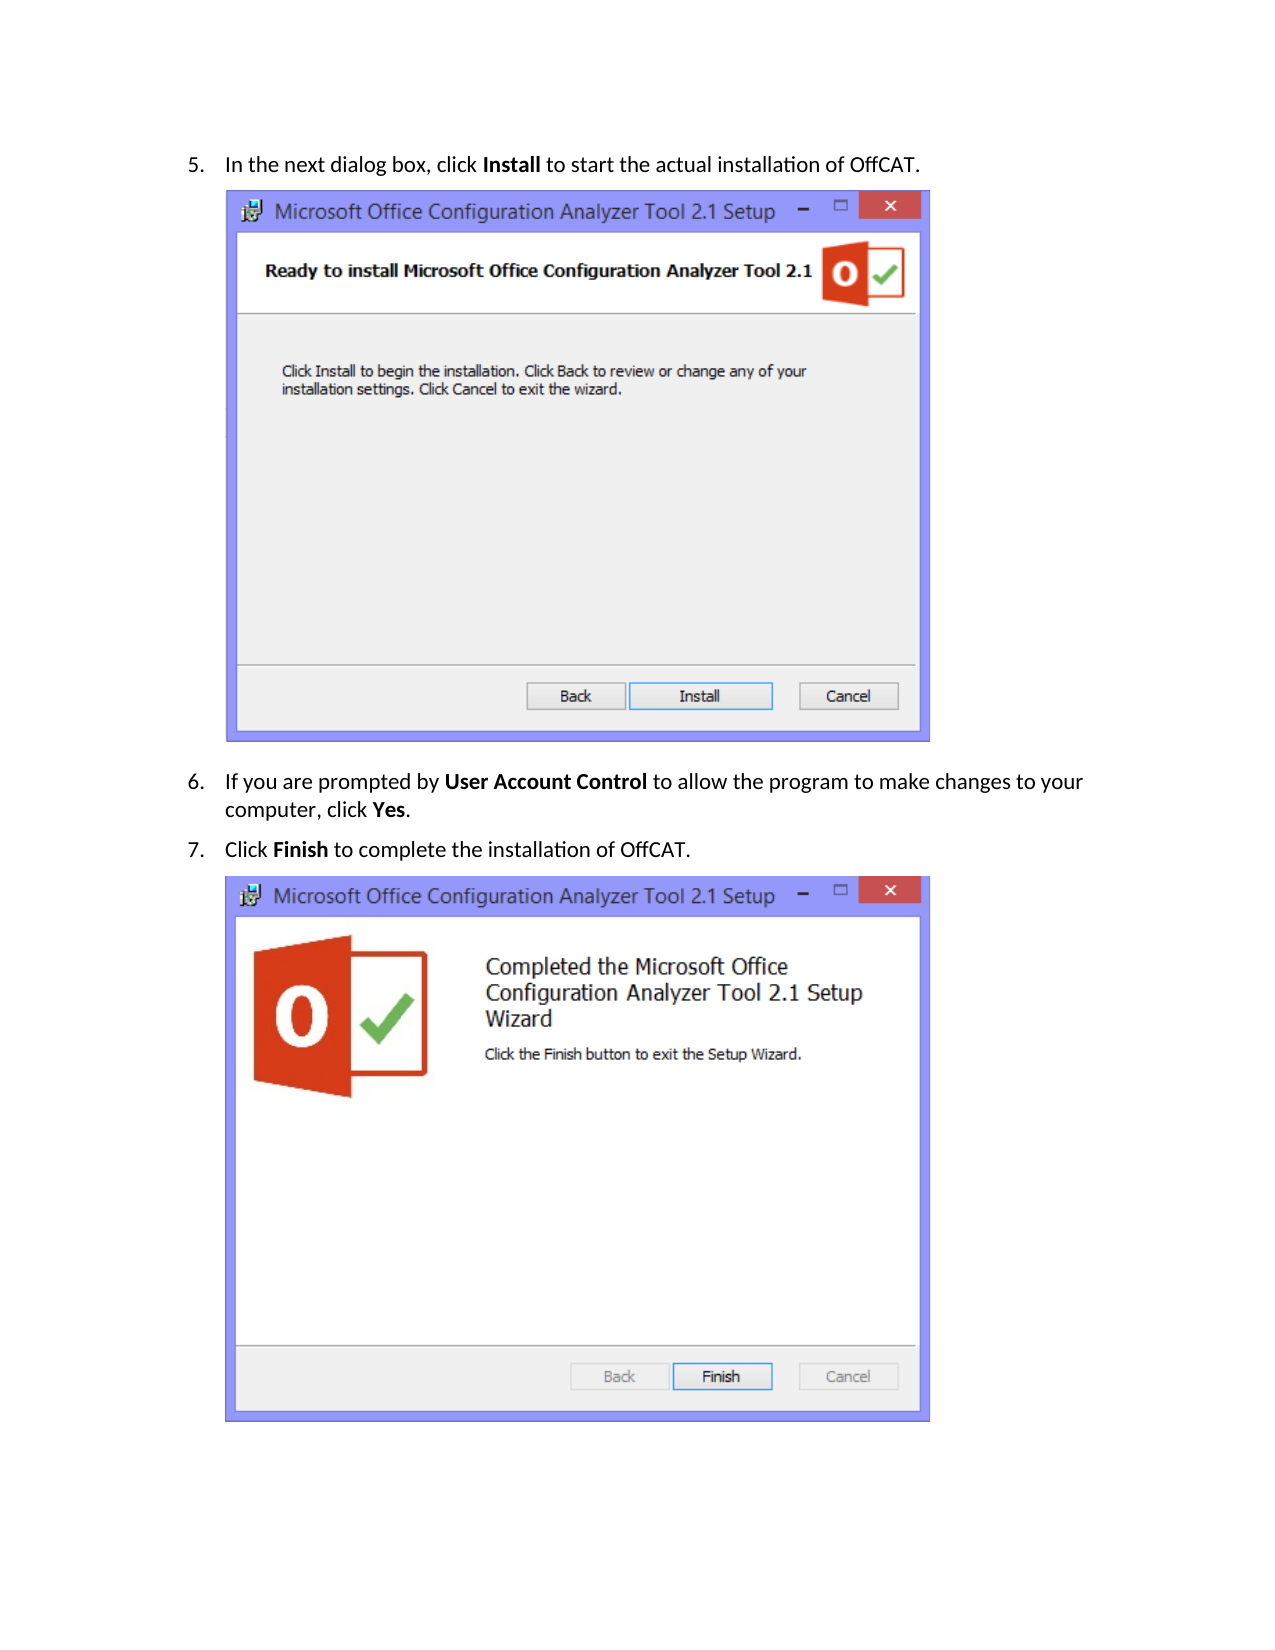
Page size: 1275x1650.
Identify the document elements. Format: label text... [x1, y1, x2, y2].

picture [225, 876, 930, 1422]
list Click Finish to complete the installation of OffCAT. [187, 836, 1125, 864]
list In the next dialog box, click Install to start the actual installation of OffCAT. [187, 150, 1125, 178]
list If you are prompted by User Account Control to allow the program to make changes to your computer, click Yes. [187, 767, 1125, 823]
picture [225, 190, 930, 742]
